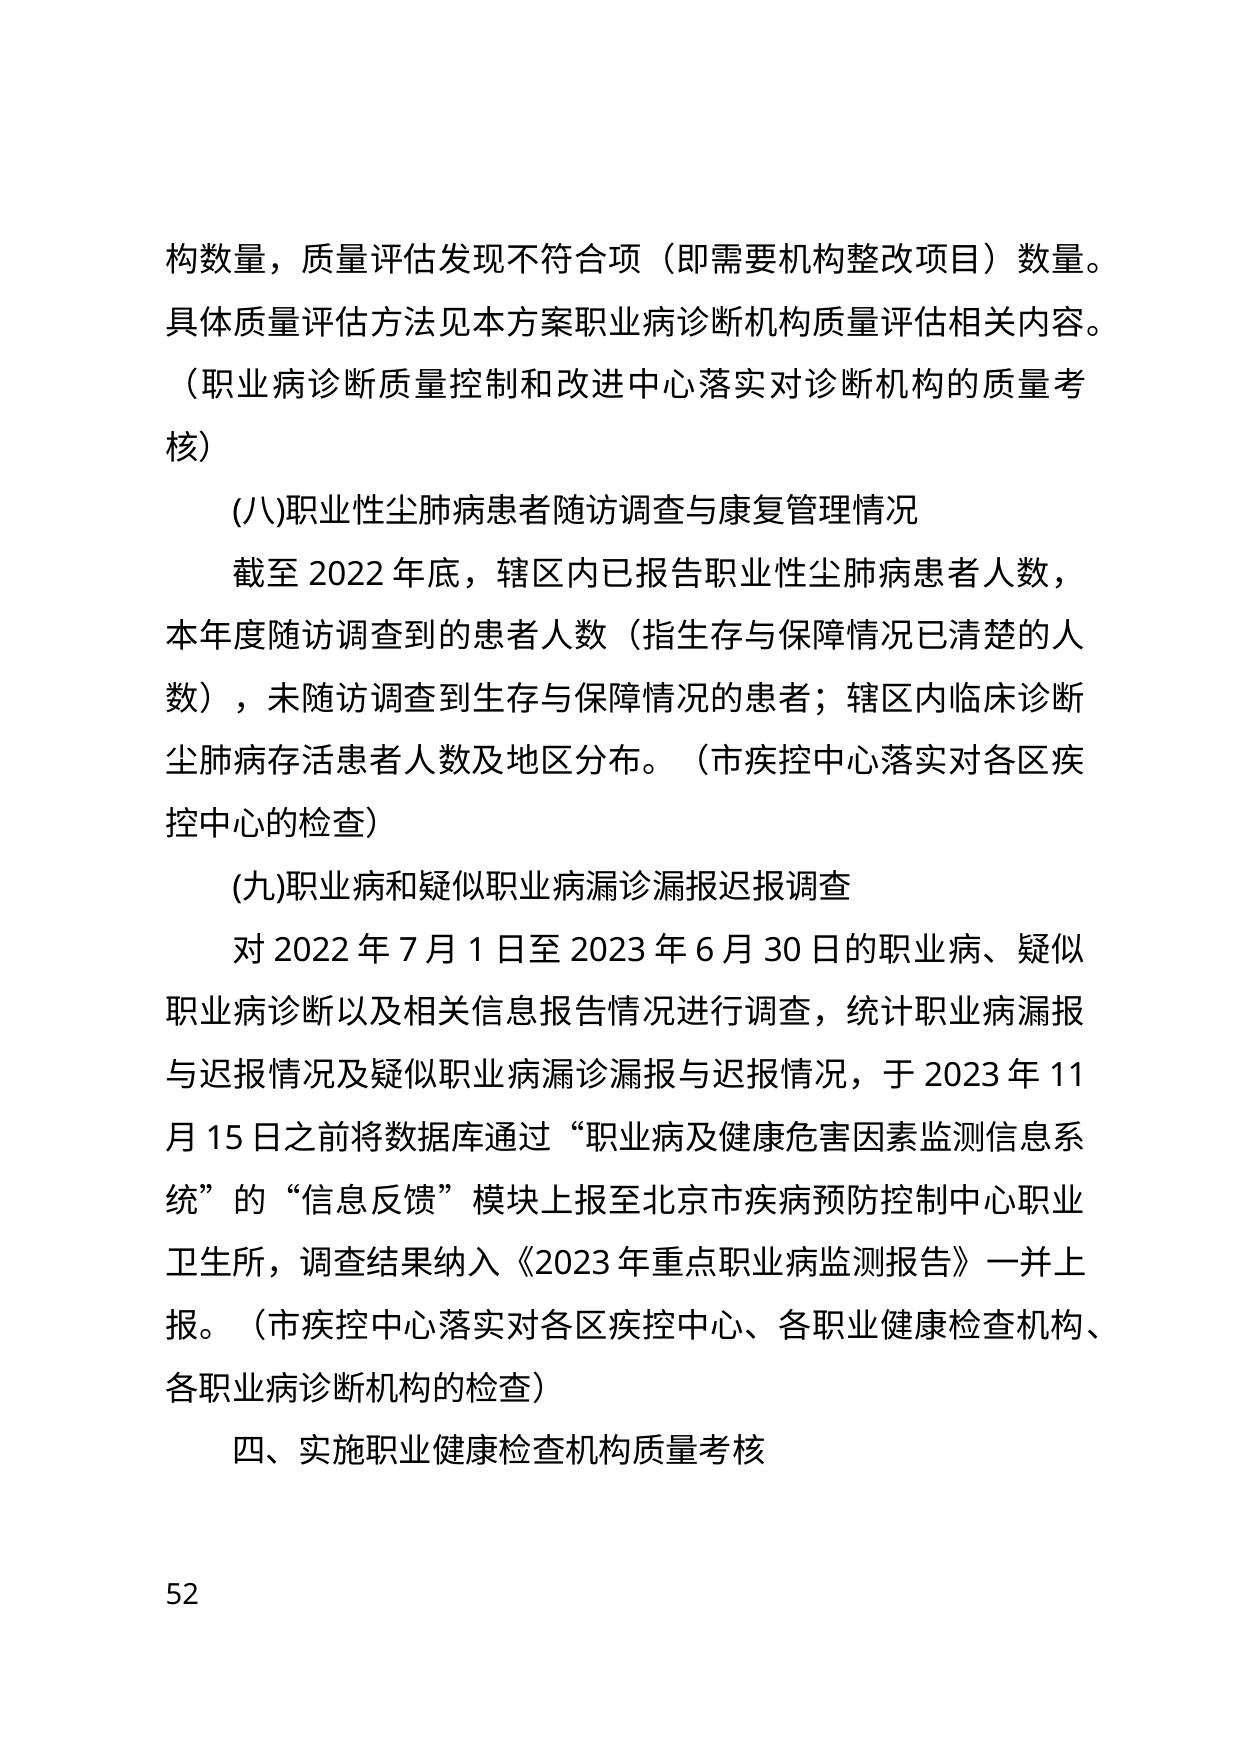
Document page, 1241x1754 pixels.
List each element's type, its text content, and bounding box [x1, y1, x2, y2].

text (九)职业病和疑似职业病漏诊漏报迟报调查 [165, 859, 1087, 908]
text 四、实施职业健康检查机构质量考核 [165, 1424, 1087, 1472]
text (八)职业性尘肺病患者随访调查与康复管理情况 [165, 483, 1087, 532]
text 对2022年7月1日至2023年6月30日的职业病、疑似职业病诊断以及相关信息报告情况进行调查，统计职业病漏报与迟报情况及疑似职业病漏诊漏报与迟报情况，于2023年11月15日之前将数据库通过“职业病及健康危害因素监测信息系统”的“信息反馈”模块上报至北京市疾病预防控制中心职业卫生所，调查结果纳入《2023年重点职业病监测报告》一并上报。（市疾控中心落实对各区疾控中心、各职业健康检查机构、各职业病诊断机构的检查） [165, 922, 1087, 1410]
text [165, 233, 1087, 469]
text 截至2022年底，辖区内已报告职业性尘肺病患者人数，本年度随访调查到的患者人数（指生存与保障情况已清楚的人数），未随访调查到生存与保障情况的患者；辖区内临床诊断尘肺病存活患者人数及地区分布。（市疾控中心落实对各区疾控中心的检查） [165, 546, 1087, 845]
